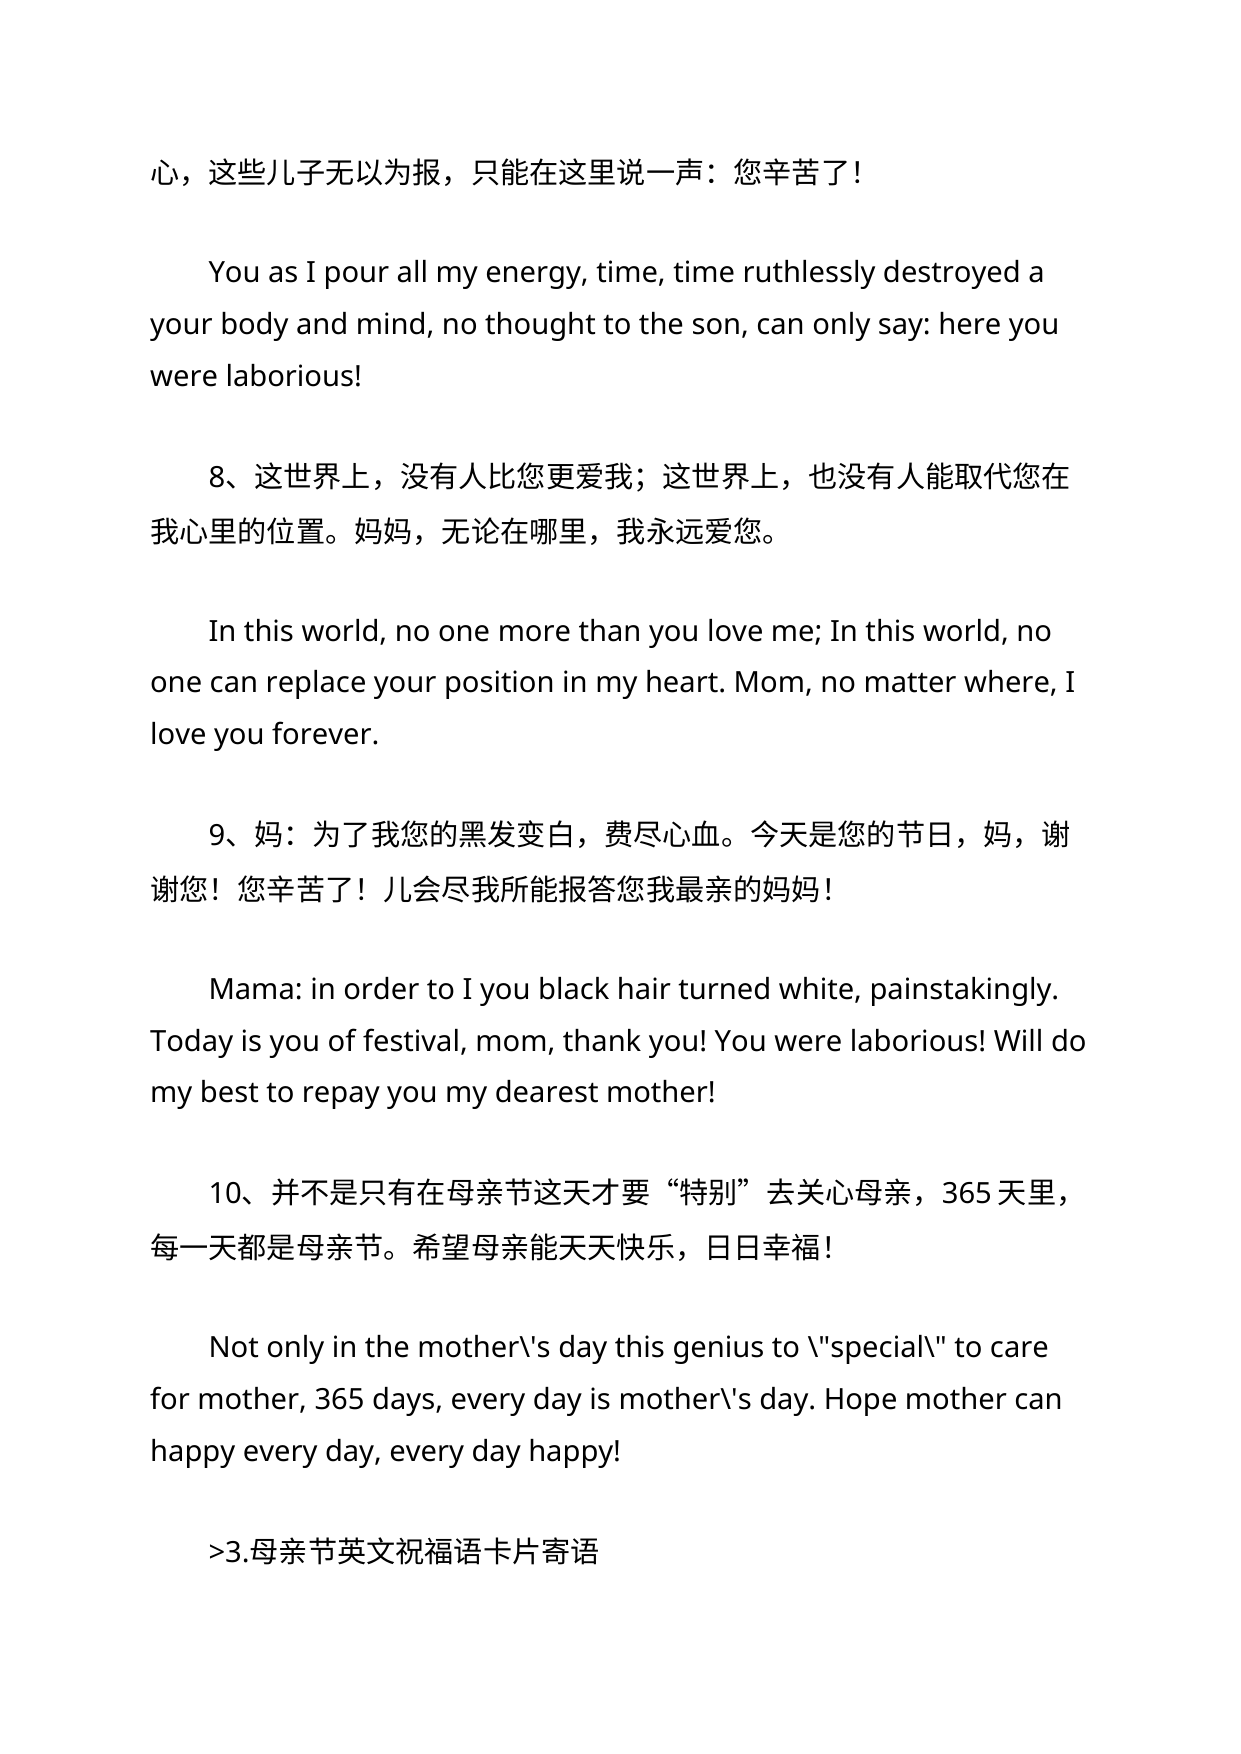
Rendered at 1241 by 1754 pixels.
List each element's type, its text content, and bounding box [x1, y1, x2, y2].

text In this world, no one more than you love me; In this world, no one can replace your position in my heart. Mom, no matter where, I love you forever. [150, 610, 1090, 753]
text 9、妈：为了我您的黑发变白，费尽心血。今天是您的节日，妈，谢谢您！您辛苦了！儿会尽我所能报答您我最亲的妈妈！ [150, 812, 1090, 909]
text Mama: in order to I you black hair turned white, painstakingly. Today is you of festival, mom, thank you! You were laborious! Will do my best to repay you my dearest mother! [150, 968, 1090, 1111]
text Not only in the mother\'s day this genius to \"special\" to care for mother, 365 days, every day is mother\'s day. Hope mother can happy every day, every day happy! [150, 1327, 1090, 1469]
text >3.母亲节英文祝福语卡片寄语 [150, 1528, 1090, 1571]
text 10、并不是只有在母亲节这天才要“特别”去关心母亲，365天里，每一天都是母亲节。希望母亲能天天快乐，日日幸福！ [150, 1170, 1090, 1267]
text You as I pour all my energy, time, time ruthlessly destroyed a your body and mind, no thought to the son, can only say: here you were laborious! [150, 252, 1090, 394]
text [150, 150, 1090, 192]
text 8、这世界上，没有人比您更爱我；这世界上，也没有人能取代您在我心里的位置。妈妈，无论在哪里，我永远爱您。 [150, 453, 1090, 551]
